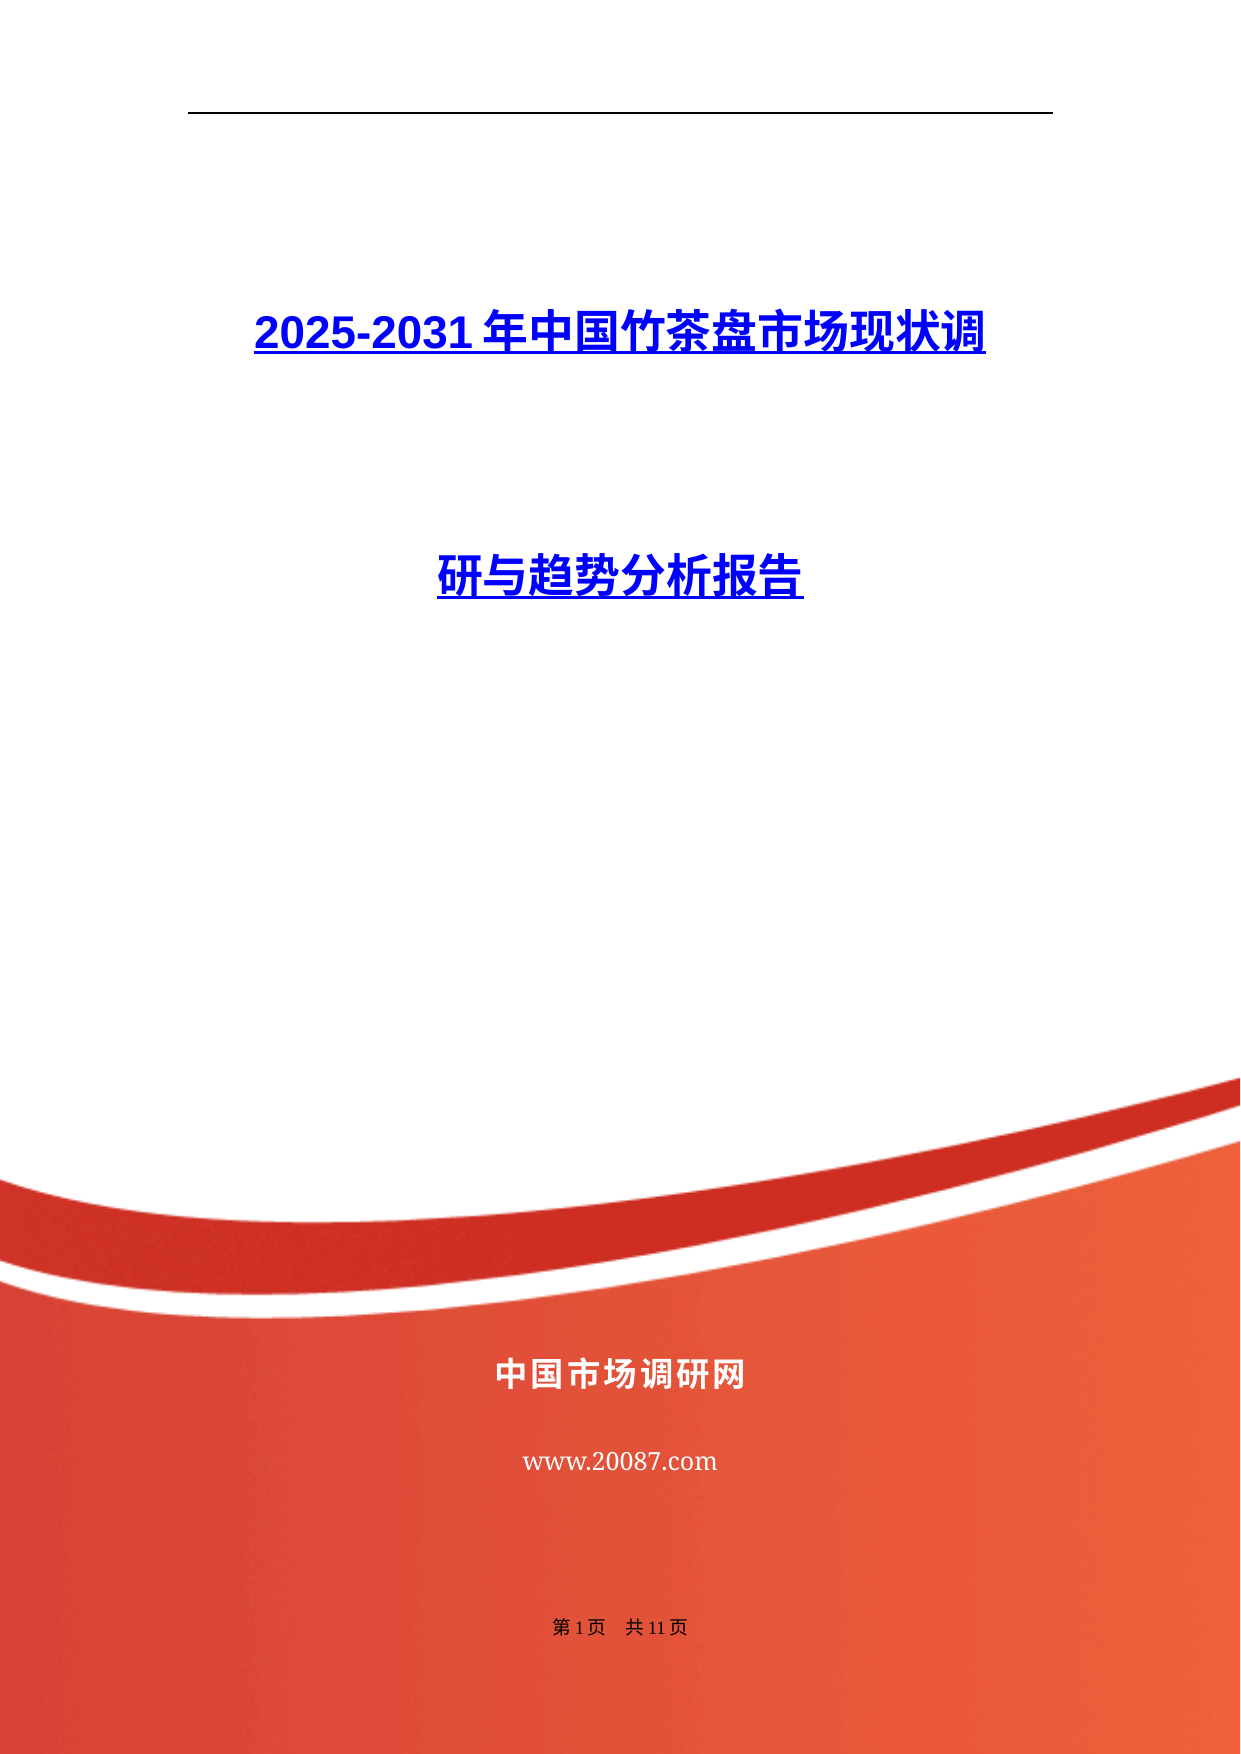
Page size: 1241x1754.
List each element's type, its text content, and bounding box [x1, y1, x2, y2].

table_header 2025-2031年中国竹茶盘市场现状调研与趋势分析报告 [188, 207, 1053, 773]
text www.20087.com [187, 1428, 1053, 1493]
picture [0, 1006, 1241, 1754]
subtitle 中国市场调研网 [187, 1339, 1053, 1404]
